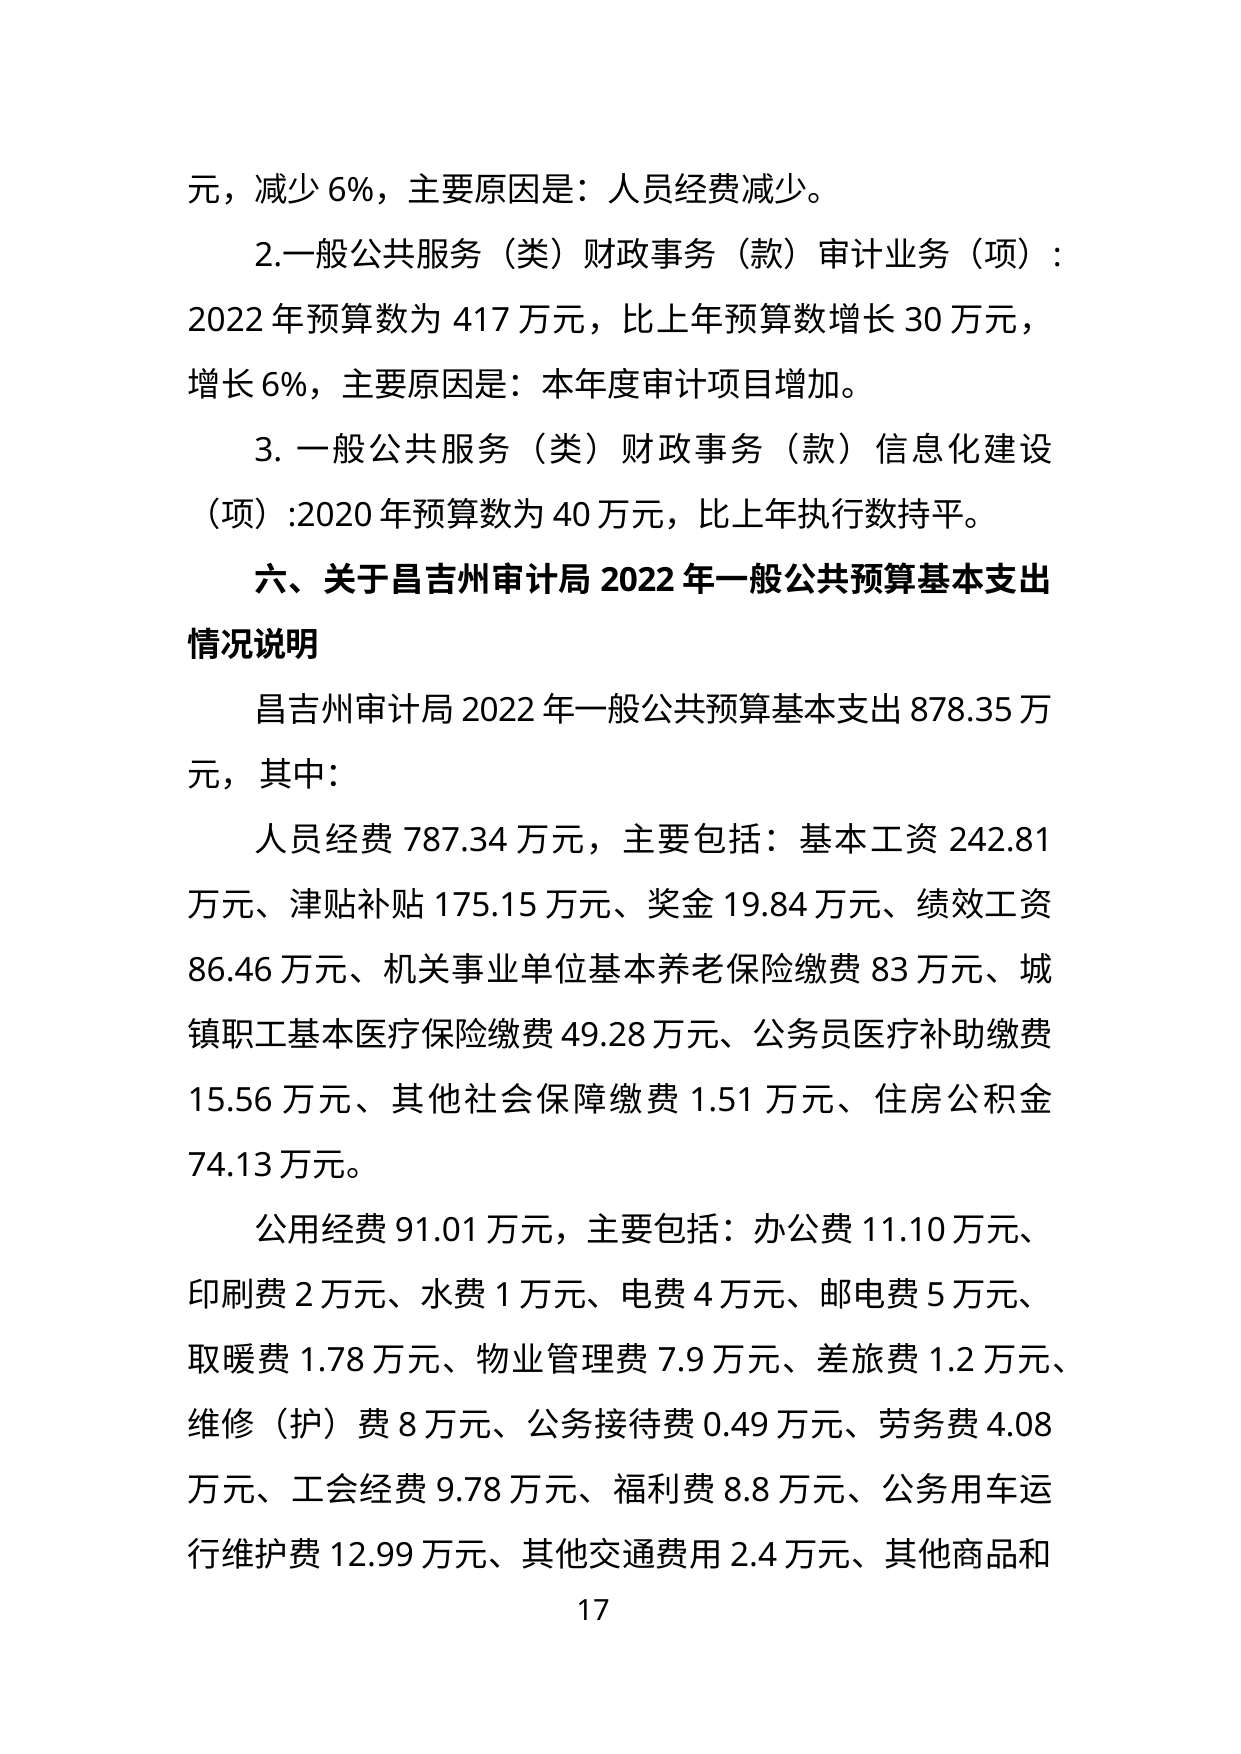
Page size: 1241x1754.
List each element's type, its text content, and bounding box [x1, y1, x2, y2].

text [187, 1195, 1053, 1585]
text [187, 155, 1053, 220]
text 人员经费787.34万元，主要包括：基本工资242.81万元、津贴补贴175.15万元、奖金19.84万元、绩效工资86.46万元、机关事业单位基本养老保险缴费83万元、城镇职工基本医疗保险缴费49.28万元、公务员医疗补助缴费15.56万元、其他社会保障缴费1.51万元、住房公积金74.13万元。 [187, 805, 1053, 1195]
text 昌吉州审计局2022年一般公共预算基本支出878.35万元， 其中： [187, 675, 1053, 805]
text 六、关于昌吉州审计局2022年一般公共预算基本支出情况说明 [187, 545, 1053, 675]
text 3. 一般公共服务（类）财政事务（款）信息化建设（项）:2020年预算数为40万元，比上年执行数持平。 [187, 415, 1053, 545]
text 2.一般公共服务（类）财政事务（款）审计业务（项）:2022年预算数为 417万元，比上年预算数增长30万元，增长6%，主要原因是：本年度审计项目增加。 [187, 220, 1053, 415]
